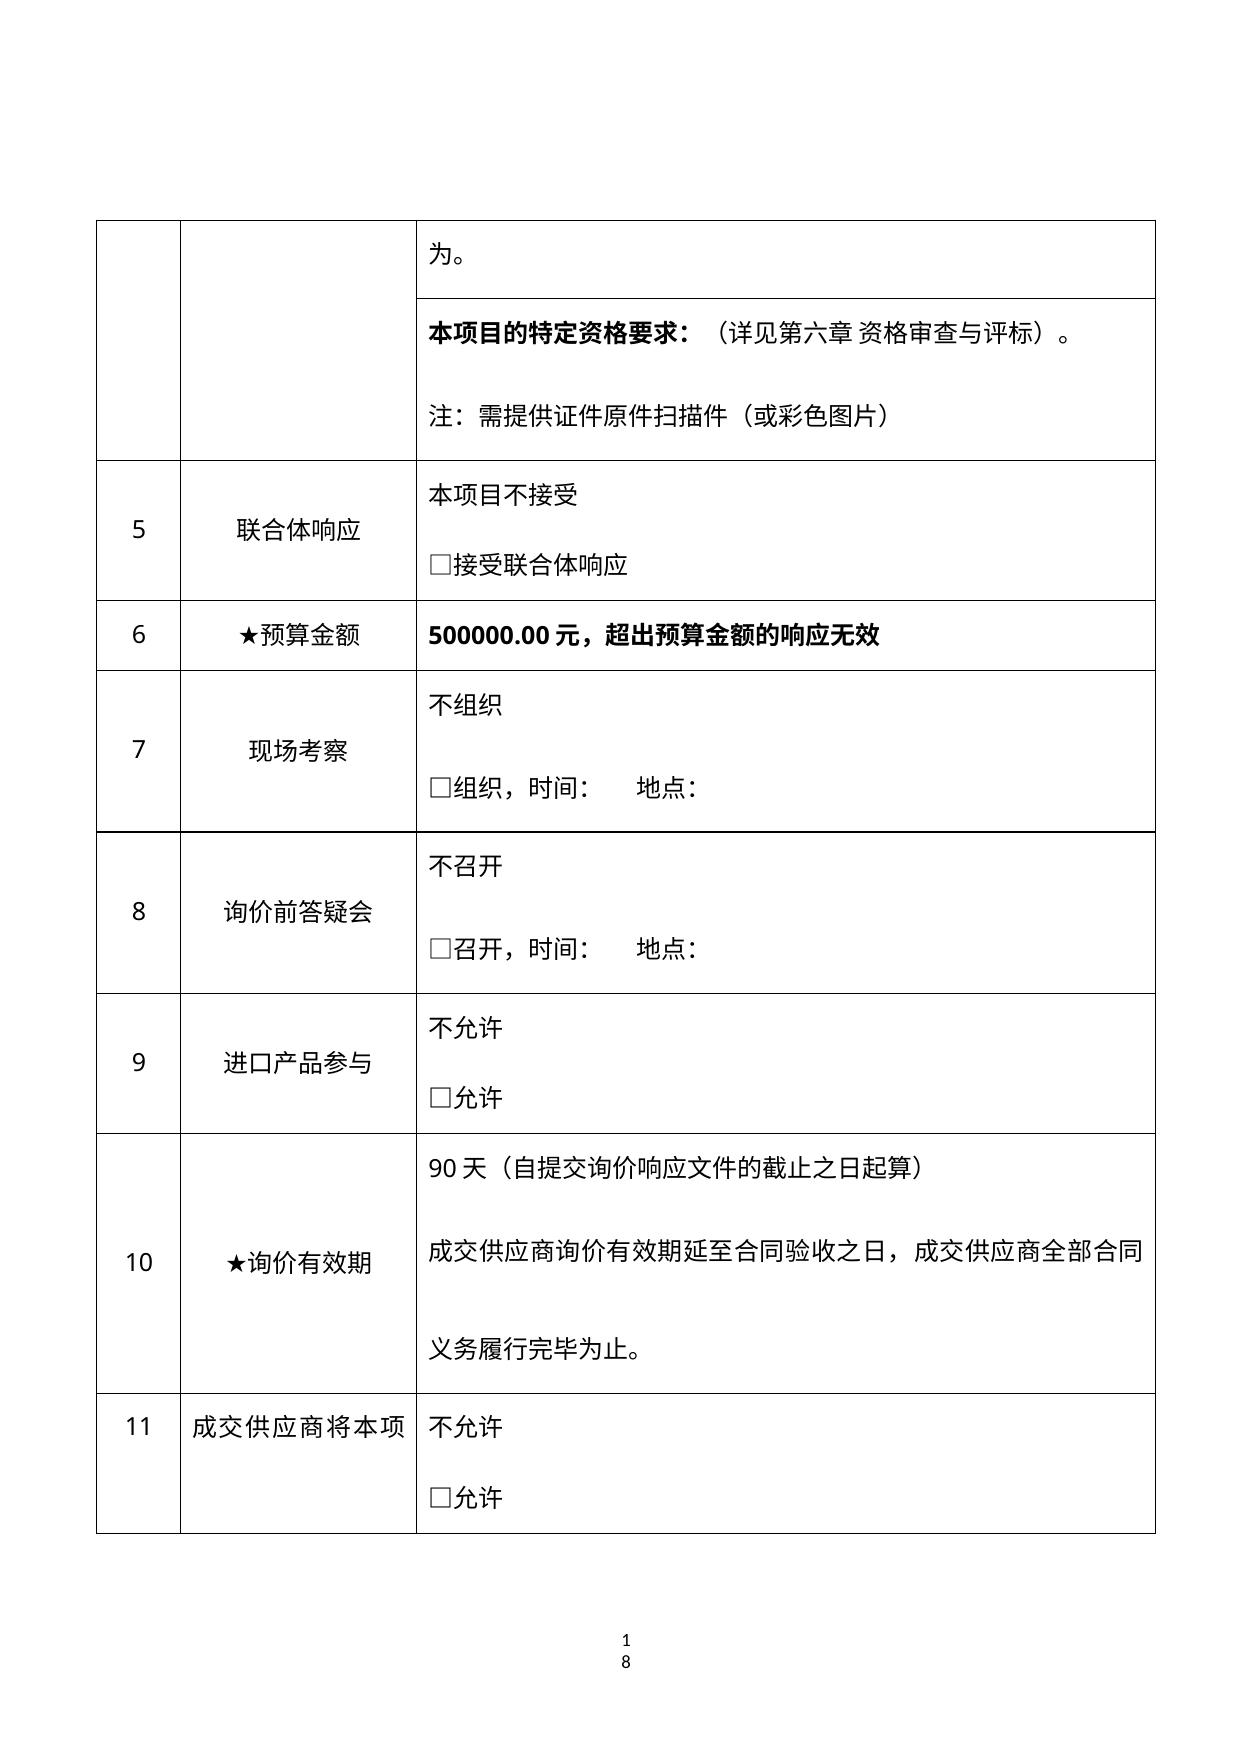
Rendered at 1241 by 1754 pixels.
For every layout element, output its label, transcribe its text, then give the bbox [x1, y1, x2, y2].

table_cell 9 [97, 994, 180, 1133]
table_cell 现场考察 [181, 671, 416, 831]
table_cell 不允许 □允许 [417, 994, 1155, 1133]
table_cell 本项目的特定资格要求：（详见第六章 资格审查与评标）。 注：需提供证件原件扫描件（或彩色图片） [417, 299, 1155, 460]
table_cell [181, 1394, 416, 1533]
table_cell ★询价有效期 [181, 1134, 416, 1392]
table_cell 10 [97, 1134, 180, 1392]
table_cell 不召开 □召开，时间： 地点： [417, 833, 1155, 993]
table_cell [417, 221, 1155, 298]
table_cell 11 [97, 1394, 180, 1533]
table_cell 6 [97, 601, 180, 670]
table_cell 联合体响应 [181, 461, 416, 600]
table_cell 5 [97, 461, 180, 600]
table_cell 7 [97, 671, 180, 831]
table_cell 8 [97, 833, 180, 993]
table_cell 本项目不接受 □接受联合体响应 [417, 461, 1155, 600]
table_cell 进口产品参与 [181, 994, 416, 1133]
table_cell 询价前答疑会 [181, 833, 416, 993]
table_cell 不组织 □组织，时间： 地点： [417, 671, 1155, 831]
table_cell 90天（自提交询价响应文件的截止之日起算） 成交供应商询价有效期延至合同验收之日，成交供应商全部合同义务履行完毕为止。 [417, 1134, 1155, 1392]
table_cell ★预算金额 [181, 601, 416, 670]
table_cell 500000.00元，超出预算金额的响应无效 [417, 601, 1155, 670]
table_cell 不允许 □允许 [417, 1394, 1155, 1533]
